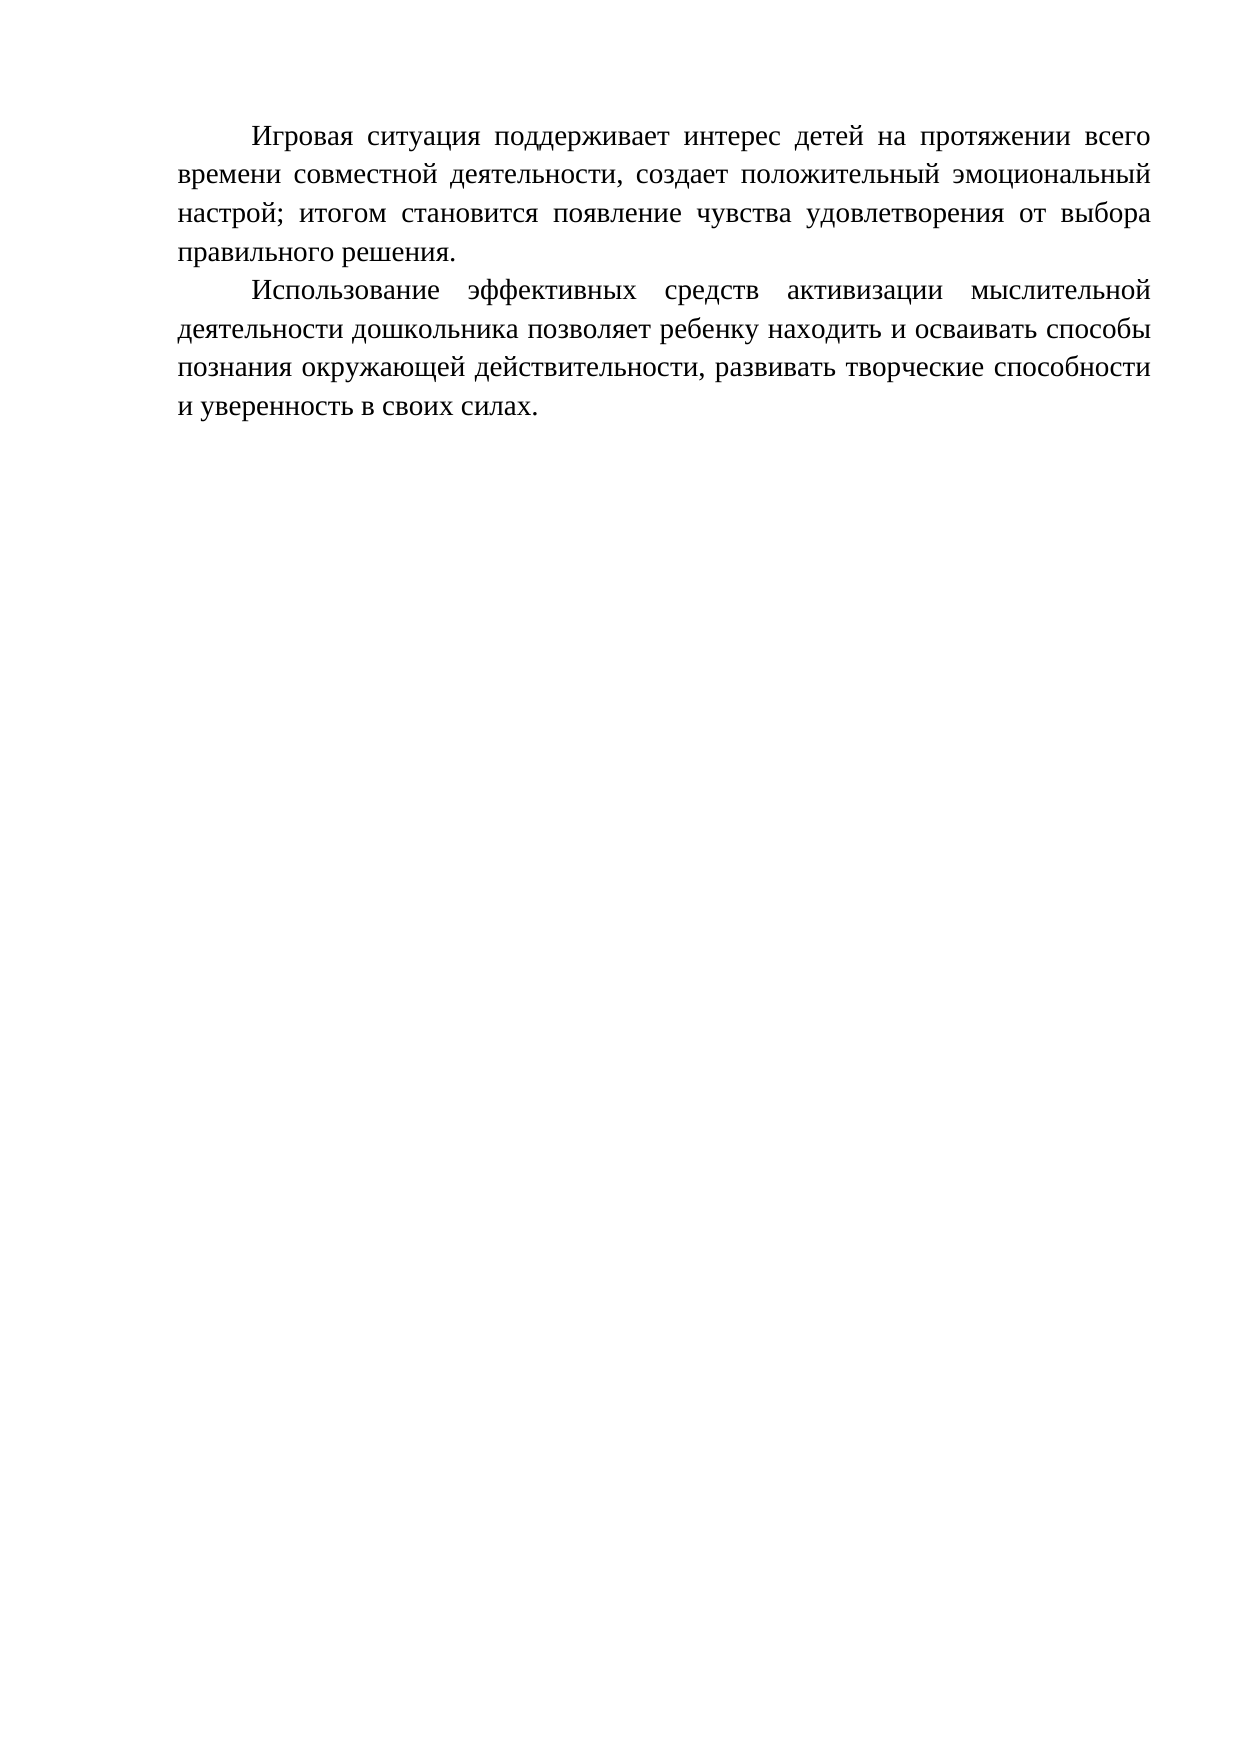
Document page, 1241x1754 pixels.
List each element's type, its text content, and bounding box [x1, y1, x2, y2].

text Использование эффективных средств активизации мыслительной деятельности дошкольника позволяет ребенку находить и осваивать способы познания окружающей действительности, развивать творческие способности и уверенность в своих силах. [177, 272, 1152, 421]
text Игровая ситуация поддерживает интерес детей на протяжении всего времени совместной деятельности, создает положительный эмоциональный настрой; итогом становится появление чувства удовлетворения от выбора правильного решения. [177, 118, 1152, 267]
